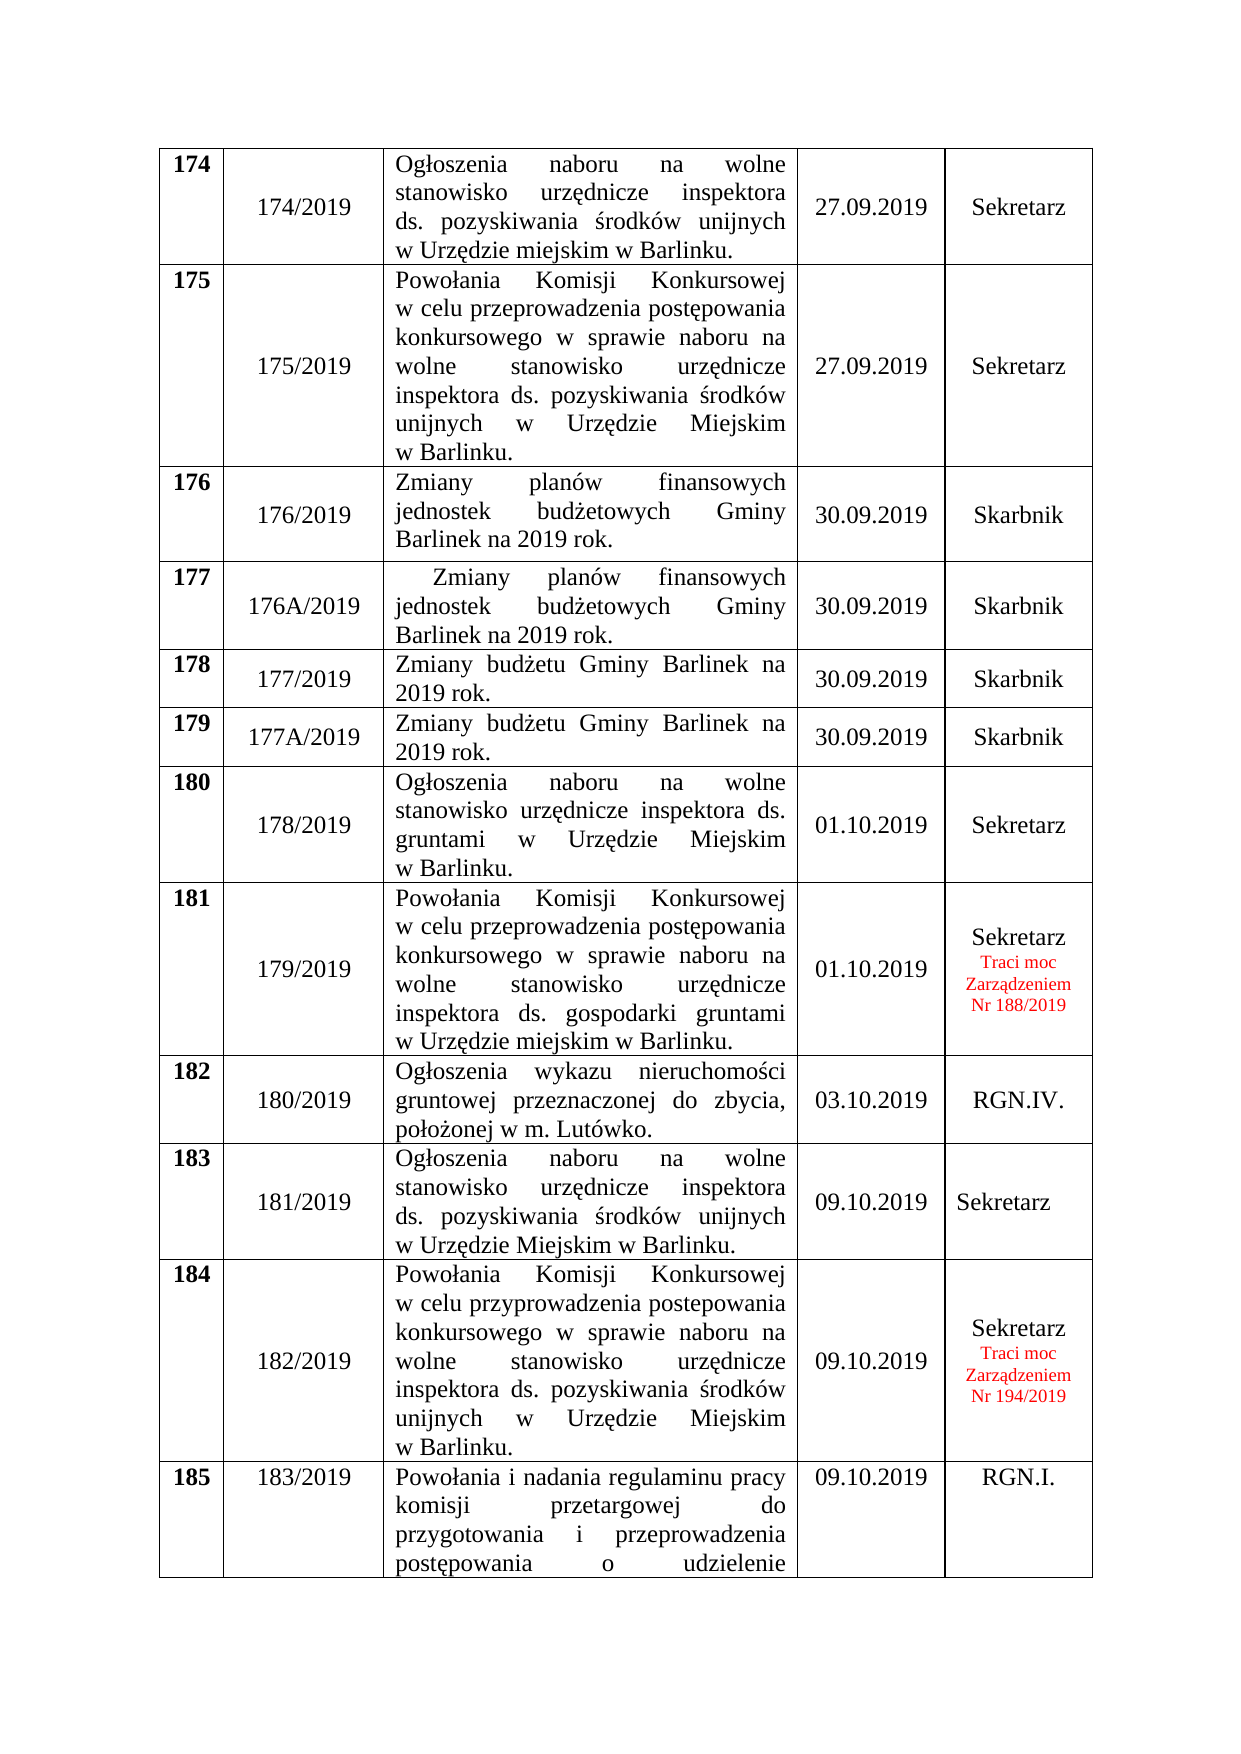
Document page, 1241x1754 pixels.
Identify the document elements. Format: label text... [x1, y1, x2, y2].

table_cell Sekretarz Traci moc Zarządzeniem Nr 194/2019 [946, 1260, 1092, 1461]
table_cell 182/2019 [224, 1260, 383, 1461]
table_cell 182 [160, 1056, 223, 1142]
table_cell 177A/2019 [224, 708, 383, 766]
table_cell 09.10.2019 [798, 1144, 944, 1258]
table_cell 179 [160, 708, 223, 766]
table_cell 03.10.2019 [798, 1056, 944, 1142]
table_cell Ogłoszenia wykazu nieruchomości gruntowej przeznaczonej do zbycia, położonej w m. Lutówko. [384, 1056, 797, 1142]
table_cell 30.09.2019 [798, 650, 944, 707]
table_cell 184 [160, 1260, 223, 1461]
table_cell RGN.IV. [946, 1056, 1092, 1142]
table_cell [384, 1462, 797, 1577]
table_cell 179/2019 [224, 883, 383, 1055]
table_cell 174 [160, 149, 223, 264]
table_cell Ogłoszenia naboru na wolne stanowisko urzędnicze inspektora ds. pozyskiwania środków unijnych w Urzędzie Miejskim w Barlinku. [384, 1144, 797, 1258]
table_cell 30.09.2019 [798, 467, 944, 561]
table_cell 181 [160, 883, 223, 1055]
table_cell 01.10.2019 [798, 767, 944, 882]
table_cell Powołania Komisji Konkursowej w celu przeprowadzenia postępowania konkursowego w sprawie naboru na wolne stanowisko urzędnicze inspektora ds. pozyskiwania środków unijnych w Urzędzie Miejskim w Barlinku. [384, 265, 797, 466]
table_cell 180 [160, 767, 223, 882]
table_cell Ogłoszenia naboru na wolne stanowisko urzędnicze inspektora ds. gruntami w Urzędzie Miejskim w Barlinku. [384, 767, 797, 882]
table_cell Zmiany budżetu Gminy Barlinek na 2019 rok. [384, 650, 797, 707]
table_cell 01.10.2019 [798, 883, 944, 1055]
table_cell Skarbnik [946, 650, 1092, 707]
table_cell Sekretarz [946, 265, 1092, 466]
table_cell 27.09.2019 [798, 149, 944, 264]
table_cell 180/2019 [224, 1056, 383, 1142]
table_cell 178 [160, 650, 223, 707]
table_cell 30.09.2019 [798, 708, 944, 766]
table_cell Sekretarz Traci moc Zarządzeniem Nr 188/2019 [946, 883, 1092, 1055]
table_cell 174/2019 [224, 149, 383, 264]
table_cell 09.10.2019 [798, 1260, 944, 1461]
table_cell 27.09.2019 [798, 265, 944, 466]
table_cell Powołania Komisji Konkursowej w celu przeprowadzenia postępowania konkursowego w sprawie naboru na wolne stanowisko urzędnicze inspektora ds. gospodarki gruntami w Urzędzie miejskim w Barlinku. [384, 883, 797, 1055]
table_cell Sekretarz [946, 767, 1092, 882]
table_cell 176A/2019 [224, 562, 383, 648]
table_cell Ogłoszenia naboru na wolne stanowisko urzędnicze inspektora ds. pozyskiwania środków unijnych w Urzędzie miejskim w Barlinku. [384, 149, 797, 264]
table_cell 175/2019 [224, 265, 383, 466]
table_cell Sekretarz [946, 149, 1092, 264]
table_cell Zmiany planów finansowych jednostek budżetowych Gminy Barlinek na 2019 rok. [384, 467, 797, 561]
table_cell Powołania Komisji Konkursowej w celu przyprowadzenia postepowania konkursowego w sprawie naboru na wolne stanowisko urzędnicze inspektora ds. pozyskiwania środków unijnych w Urzędzie Miejskim w Barlinku. [384, 1260, 797, 1461]
table_cell 176 [160, 467, 223, 561]
table_cell RGN.I. [946, 1462, 1092, 1577]
table_cell 09.10.2019 [798, 1462, 944, 1577]
table_cell Skarbnik [946, 467, 1092, 561]
table_cell 177/2019 [224, 650, 383, 707]
table_cell 30.09.2019 [798, 562, 944, 648]
table_cell Skarbnik [946, 708, 1092, 766]
table_cell 177 [160, 562, 223, 648]
table_cell 183/2019 [224, 1462, 383, 1577]
table_cell Zmiany budżetu Gminy Barlinek na 2019 rok. [384, 708, 797, 766]
table_cell Zmiany planów finansowych jednostek budżetowych Gminy Barlinek na 2019 rok. [384, 562, 797, 648]
table_cell 176/2019 [224, 467, 383, 561]
table_cell 175 [160, 265, 223, 466]
table_cell 185 [160, 1462, 223, 1577]
table_cell Sekretarz [946, 1144, 1092, 1258]
table_cell Skarbnik [946, 562, 1092, 648]
table_cell 183 [160, 1144, 223, 1258]
table_cell 178/2019 [224, 767, 383, 882]
table_cell 181/2019 [224, 1144, 383, 1258]
